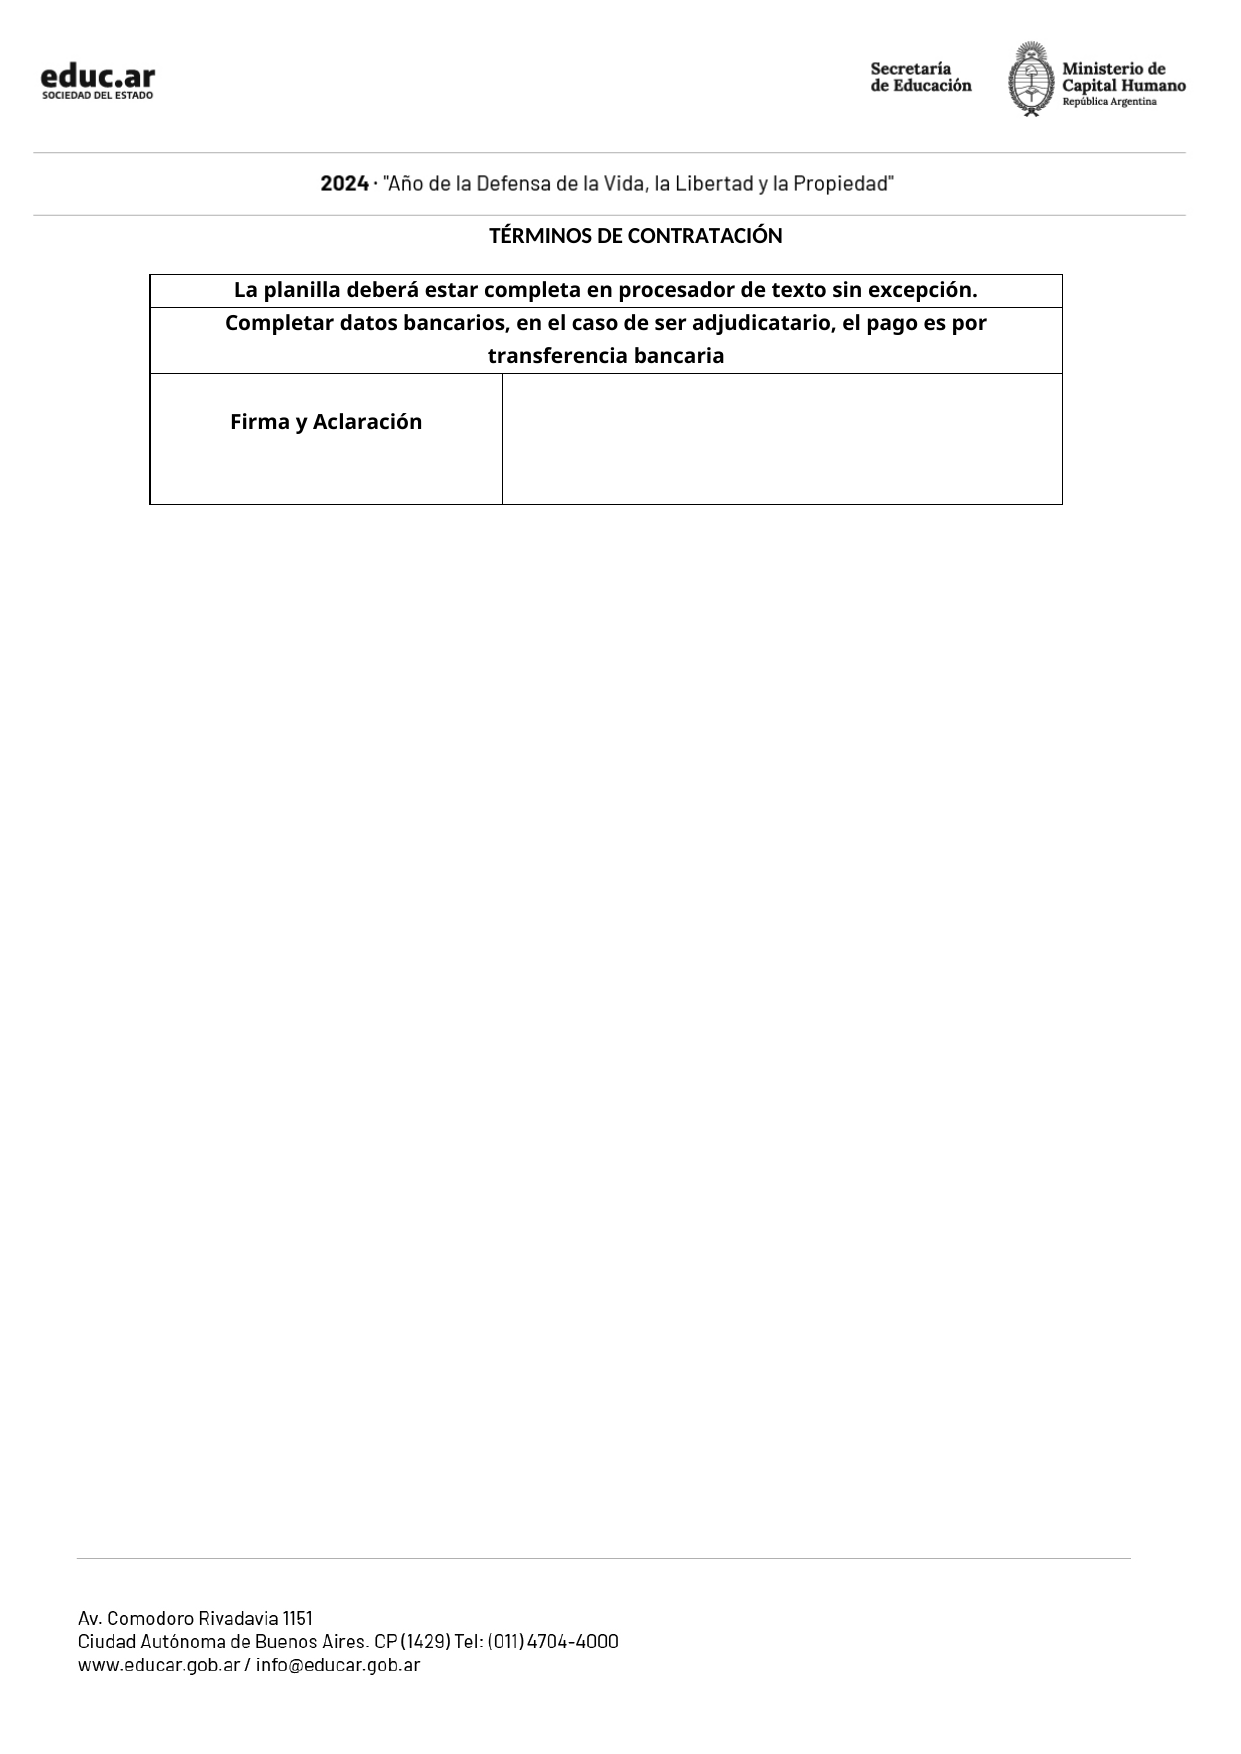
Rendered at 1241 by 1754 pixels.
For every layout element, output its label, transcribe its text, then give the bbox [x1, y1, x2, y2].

table_cell La planilla deberá estar completa en procesador de texto sin excepción. [151, 275, 1062, 307]
table_cell Firma y Aclaración [151, 374, 502, 504]
table_cell [503, 374, 1062, 504]
picture [0, 6, 1235, 244]
picture [31, 1525, 1174, 1743]
table_cell Completar datos bancarios, en el caso de ser adjudicatario, el pago es por transferencia bancaria [151, 308, 1062, 373]
